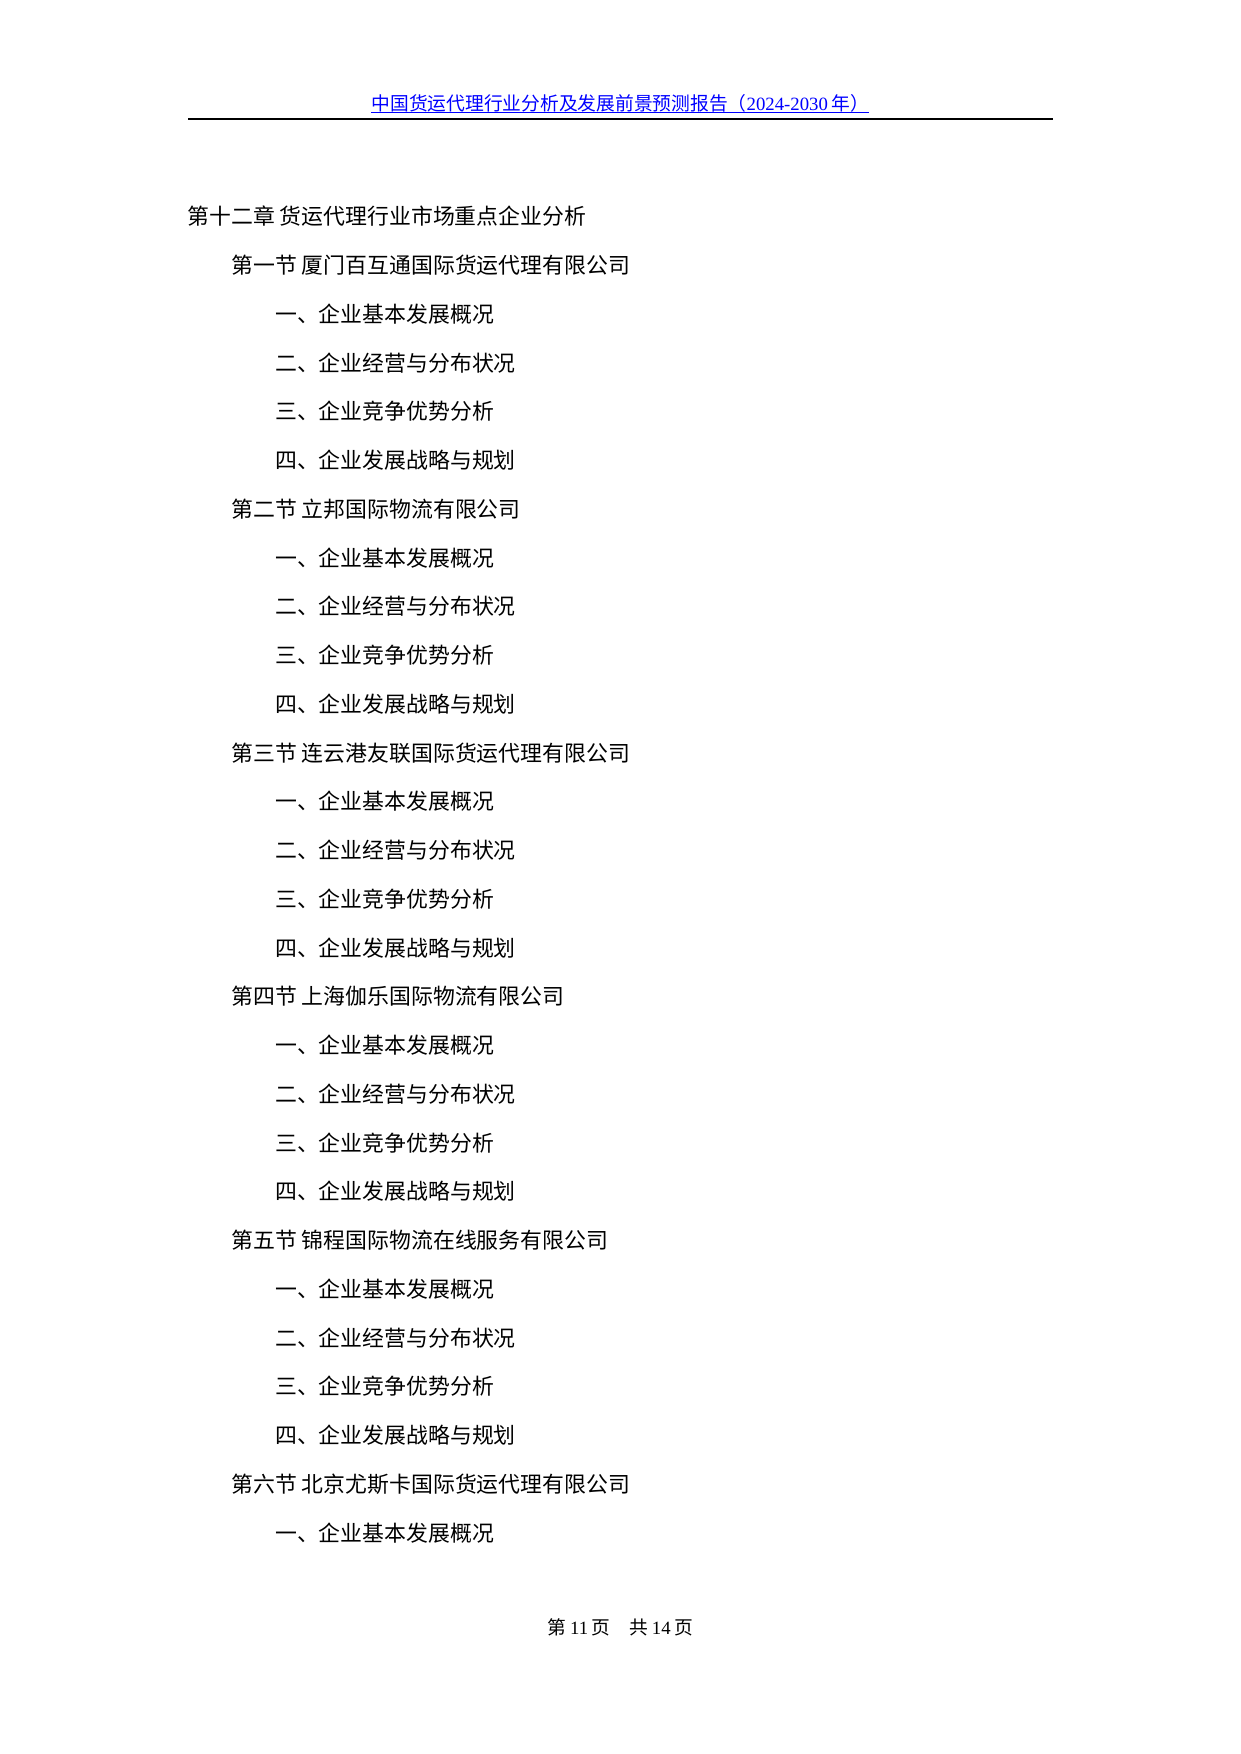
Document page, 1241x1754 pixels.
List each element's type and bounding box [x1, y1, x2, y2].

text [187, 150, 1053, 1548]
